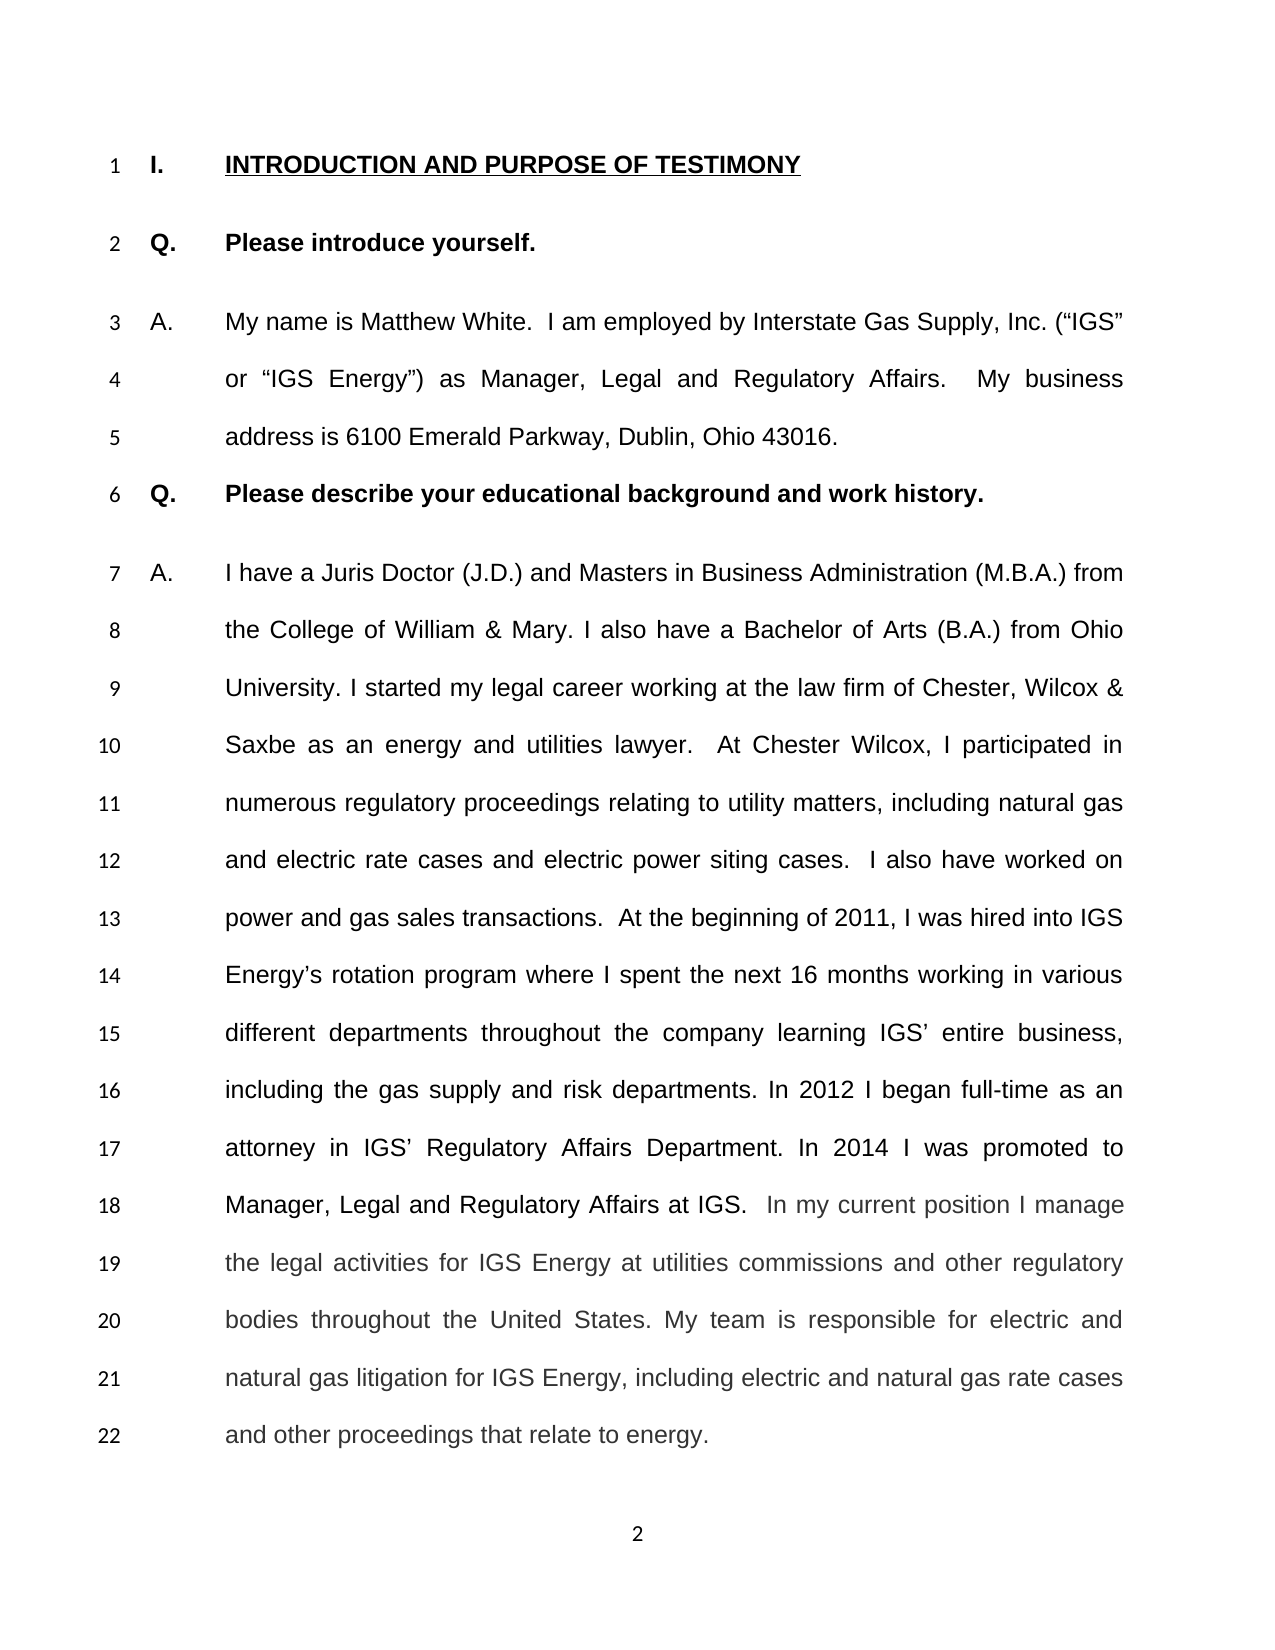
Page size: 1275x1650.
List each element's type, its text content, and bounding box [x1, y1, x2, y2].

text A. I have a Juris Doctor (J.D.) and Masters in Business Administration (M.B.A.) from the College of William & Mary. I also have a Bachelor of Arts (B.A.) from Ohio University. I started my legal career working at the law firm of Chester, Wilcox & Saxbe as an energy and utilities lawyer. At Chester Wilcox, I participated in numerous regulatory proceedings relating to utility matters, including natural gas and electric rate cases and electric power siting cases. I also have worked on power and gas sales transactions. At the beginning of 2011, I was hired into IGS Energy’s rotation program where I spent the next 16 months working in various different departments throughout the company learning IGS’ entire business, including the gas supply and risk departments. In 2012 I began full-time as an attorney in IGS’ Regulatory Affairs Department. In 2014 I was promoted to Manager, Legal and Regulatory Affairs at IGS. In my current position I manage the legal activities for IGS Energy at utilities commissions and other regulatory bodies throughout the United States. My team is responsible for electric and natural gas litigation for IGS Energy, including electric and natural gas rate cases and other proceedings that relate to energy. [150, 557, 1125, 1449]
subtitle A. My name is Matthew White. I am employed by Interstate Gas Supply, Inc. (“IGS” or “IGS Energy”) as Manager, Legal and Regulatory Affairs. My business address is 6100 Emerald Parkway, Dublin, Ohio 43016. [150, 307, 1125, 450]
text Q. Please introduce yourself. [150, 228, 1125, 257]
text I. INTRODUCTION AND PURPOSE OF TESTIMONY [150, 150, 1125, 179]
text Q. Please describe your educational background and work history. [150, 479, 1125, 508]
